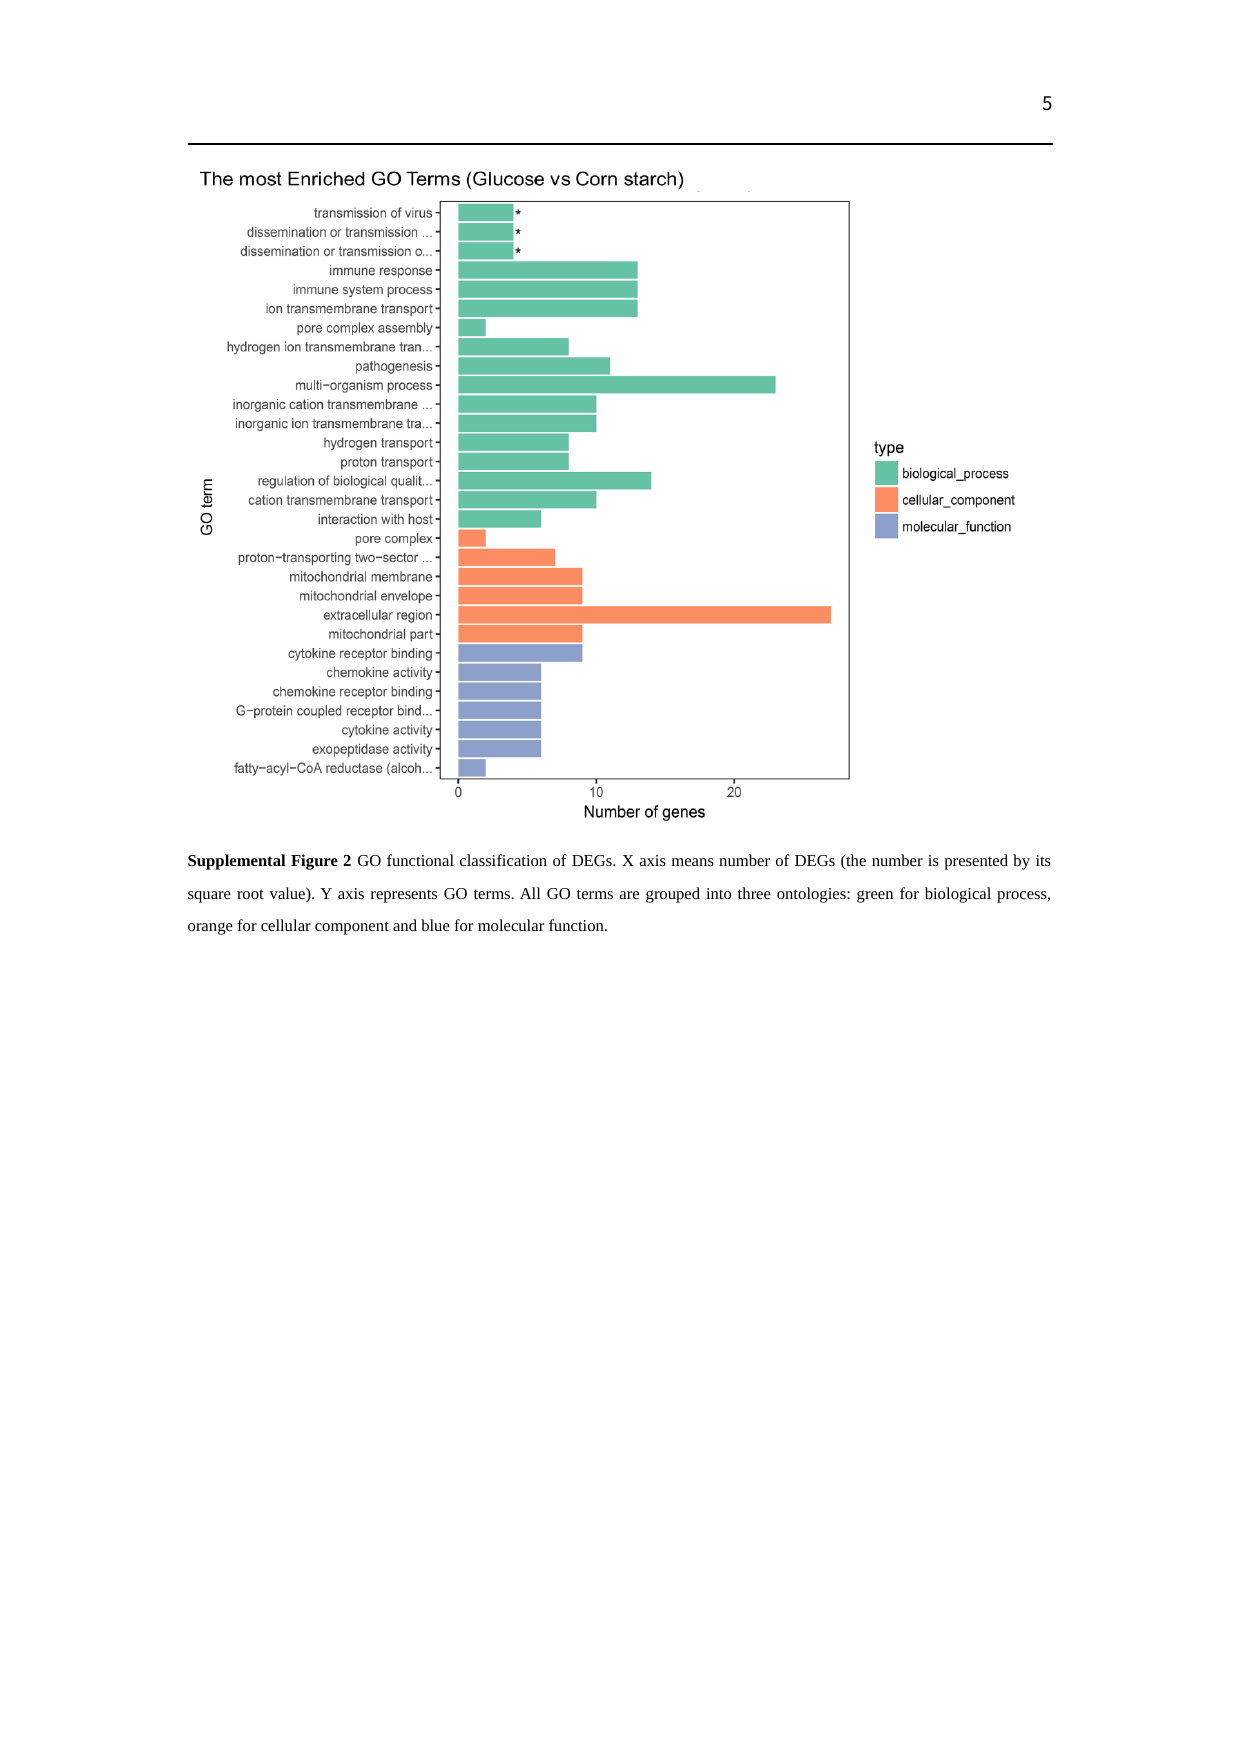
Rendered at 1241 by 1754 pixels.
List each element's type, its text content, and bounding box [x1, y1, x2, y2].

text Supplemental Figure 2 GO functional classification of DEGs. X axis means number of DEGs (the number is presented by its square root value). Y axis represents GO terms. All GO terms are grouped into three ontologies: green for biological process, orange for cellular component and blue for molecular function. [187, 844, 1053, 942]
picture [187, 162, 1028, 826]
